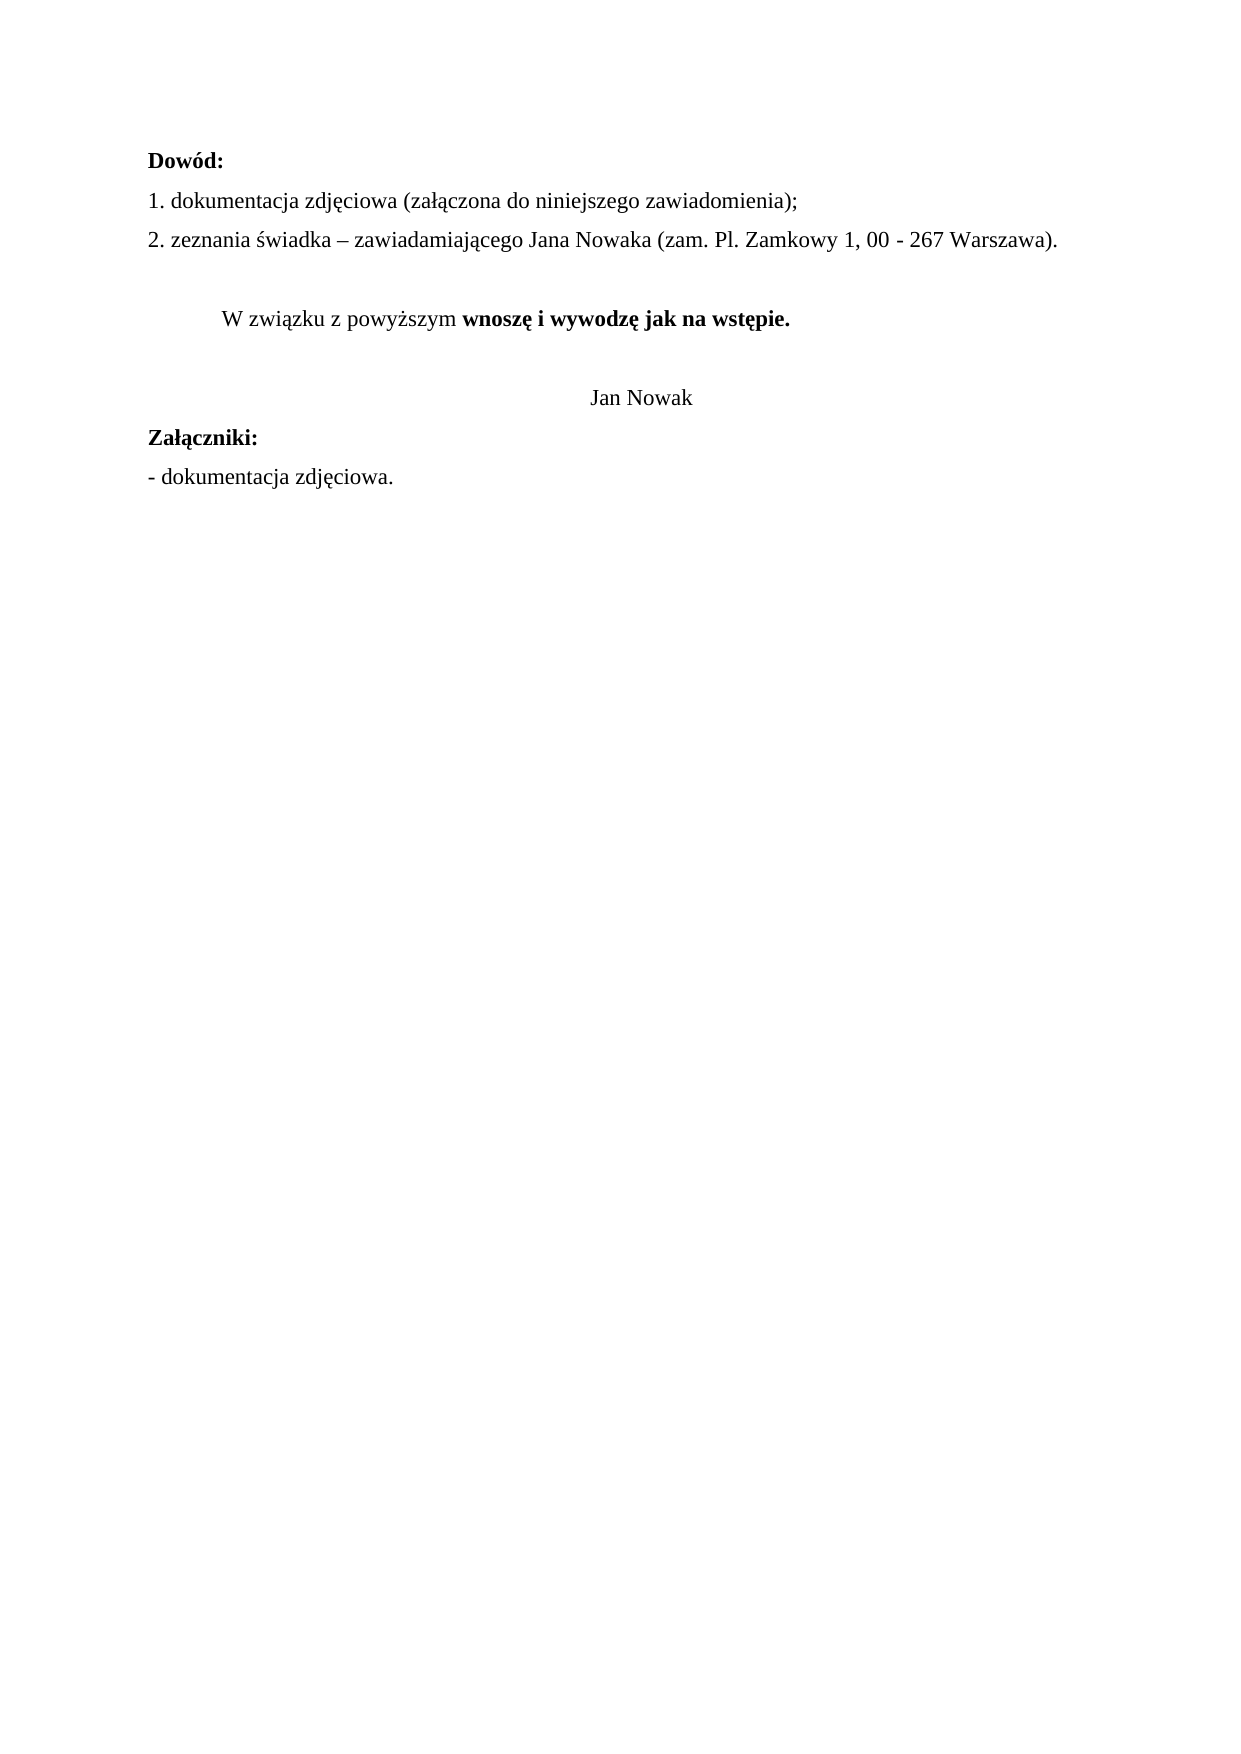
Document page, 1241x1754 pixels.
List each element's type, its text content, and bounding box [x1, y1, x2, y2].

text W związku z powyższym wnoszę i wywodzę jak na wstępie. [148, 306, 1093, 332]
text Jan Nowak [148, 384, 1093, 411]
text 1. dokumentacja zdjęciowa (załączona do niniejszego zawiadomienia); [148, 187, 1093, 213]
text 2. zeznania świadka – zawiadamiającego Jana Nowaka (zam. Pl. Zamkowy 1, 00 - 267 Warszawa). [148, 227, 1093, 253]
text Załączniki: [148, 424, 1093, 450]
text - dokumentacja zdjęciowa. [148, 463, 1093, 490]
text Dowód: [148, 148, 1093, 174]
